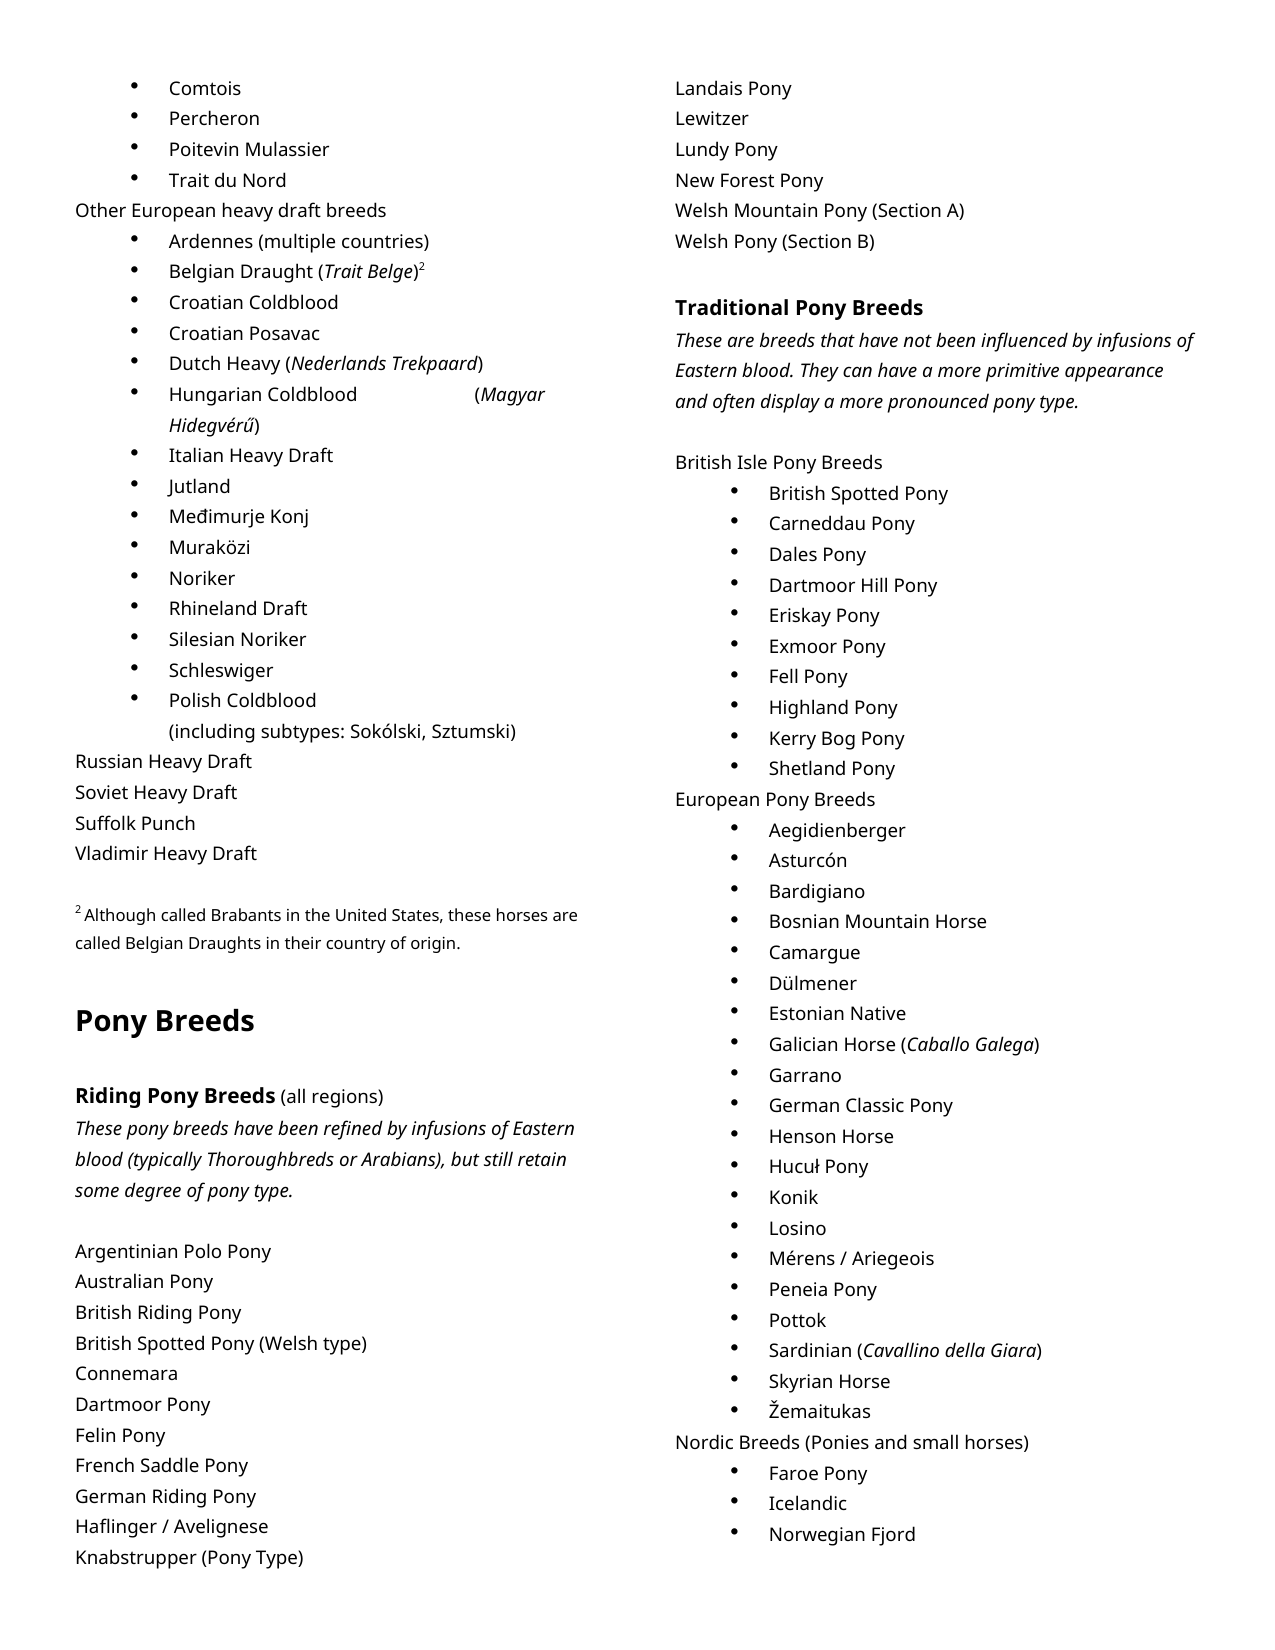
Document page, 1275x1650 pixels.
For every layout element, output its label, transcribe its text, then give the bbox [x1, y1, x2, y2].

text Argentinian Polo Pony [75, 1238, 600, 1264]
text European Pony Breeds [675, 786, 1200, 812]
list Dutch Heavy (Nederlands Trekpaard) [131, 351, 600, 376]
list Norwegian Fjord [731, 1521, 1200, 1547]
list Camargue [731, 939, 1200, 965]
list Sardinian (Cavallino della Giara) [731, 1337, 1200, 1363]
list Galician Horse (Caballo Galega) [731, 1031, 1200, 1057]
list Croatian Posavac [131, 320, 600, 346]
list Kerry Bog Pony [731, 725, 1200, 751]
list Belgian Draught (Trait Belge)2 [131, 259, 600, 284]
text These are breeds that have not been influenced by infusions of Eastern blood. They can have a more primitive appearance and often display a more pronounced pony type. [675, 327, 1200, 414]
list Trait du Nord [131, 167, 600, 192]
list Dartmoor Hill Pony [731, 572, 1200, 597]
text Vladimir Heavy Draft [75, 841, 600, 866]
list Croatian Coldblood [131, 289, 600, 315]
list Highland Pony [731, 694, 1200, 720]
list British Spotted Pony [731, 480, 1200, 506]
list Hucuł Pony [731, 1154, 1200, 1179]
text Lewitzer [675, 106, 1200, 131]
list Shetland Pony [731, 756, 1200, 781]
list Schleswiger [131, 657, 600, 682]
list Fell Pony [731, 664, 1200, 689]
list Međimurje Konj [131, 504, 600, 529]
list Asturcón [731, 847, 1200, 873]
text Dartmoor Pony [75, 1391, 600, 1417]
list Bosnian Mountain Horse [731, 909, 1200, 934]
list Pottok [731, 1307, 1200, 1332]
text Traditional Pony Breeds [675, 293, 1200, 321]
list Jutland [131, 473, 600, 499]
list Mérens / Ariegeois [731, 1246, 1200, 1271]
text British Spotted Pony (Welsh type) [75, 1330, 600, 1356]
list Polish Coldblood (including subtypes: Sokólski, Sztumski) [131, 687, 600, 744]
list Skyrian Horse [731, 1368, 1200, 1394]
text British Isle Pony Breeds [675, 449, 1200, 475]
list Exmoor Pony [731, 633, 1200, 659]
text French Saddle Pony [75, 1452, 600, 1478]
list Faroe Pony [731, 1460, 1200, 1486]
text Felin Pony [75, 1422, 600, 1447]
text Pony Breeds [75, 1000, 600, 1039]
text British Riding Pony [75, 1299, 600, 1325]
list Ardennes (multiple countries) [131, 228, 600, 254]
text German Riding Pony [75, 1483, 600, 1509]
list Estonian Native [731, 1001, 1200, 1026]
list Icelandic [731, 1491, 1200, 1516]
text New Forest Pony [675, 167, 1200, 192]
list Comtois [131, 75, 600, 101]
list Losino [731, 1215, 1200, 1241]
text Riding Pony Breeds (all regions) [75, 1082, 600, 1110]
list Dülmener [731, 970, 1200, 996]
list Muraközi [131, 534, 600, 560]
list Carneddau Pony [731, 511, 1200, 536]
text Soviet Heavy Draft [75, 779, 600, 805]
text Russian Heavy Draft [75, 749, 600, 774]
list Žemaitukas [731, 1399, 1200, 1424]
list Eriskay Pony [731, 602, 1200, 628]
text Australian Pony [75, 1269, 600, 1294]
list Percheron [131, 106, 600, 131]
list Konik [731, 1184, 1200, 1210]
list Bardigiano [731, 878, 1200, 904]
list Garrano [731, 1062, 1200, 1087]
text Haflinger / Avelignese [75, 1514, 600, 1539]
list Silesian Noriker [131, 626, 600, 652]
list Hungarian Coldblood (Magyar Hidegvérű) [131, 381, 600, 437]
text Lundy Pony [675, 136, 1200, 162]
list Aegidienberger [731, 817, 1200, 842]
text 2 Although called Brabants in the United States, these horses are called Belgian Draughts in their country of origin. [75, 902, 600, 954]
text Other European heavy draft breeds [75, 197, 600, 223]
text These pony breeds have been refined by infusions of Eastern blood (typically Thoroughbreds or Arabians), but still retain some degree of pony type. [75, 1116, 600, 1202]
list Henson Horse [731, 1123, 1200, 1149]
text Knabstrupper (Pony Type) [75, 1544, 600, 1570]
text Welsh Pony (Section B) [675, 228, 1200, 254]
list Italian Heavy Draft [131, 442, 600, 468]
list Poitevin Mulassier [131, 136, 600, 162]
list Rhineland Draft [131, 596, 600, 621]
text Nordic Breeds (Ponies and small horses) [675, 1429, 1200, 1455]
text Connemara [75, 1361, 600, 1386]
list Noriker [131, 565, 600, 591]
text Suffolk Punch [75, 810, 600, 836]
text Landais Pony [675, 75, 1200, 101]
text Welsh Mountain Pony (Section A) [675, 197, 1200, 223]
list German Classic Pony [731, 1092, 1200, 1118]
list Peneia Pony [731, 1276, 1200, 1302]
list Dales Pony [731, 541, 1200, 567]
